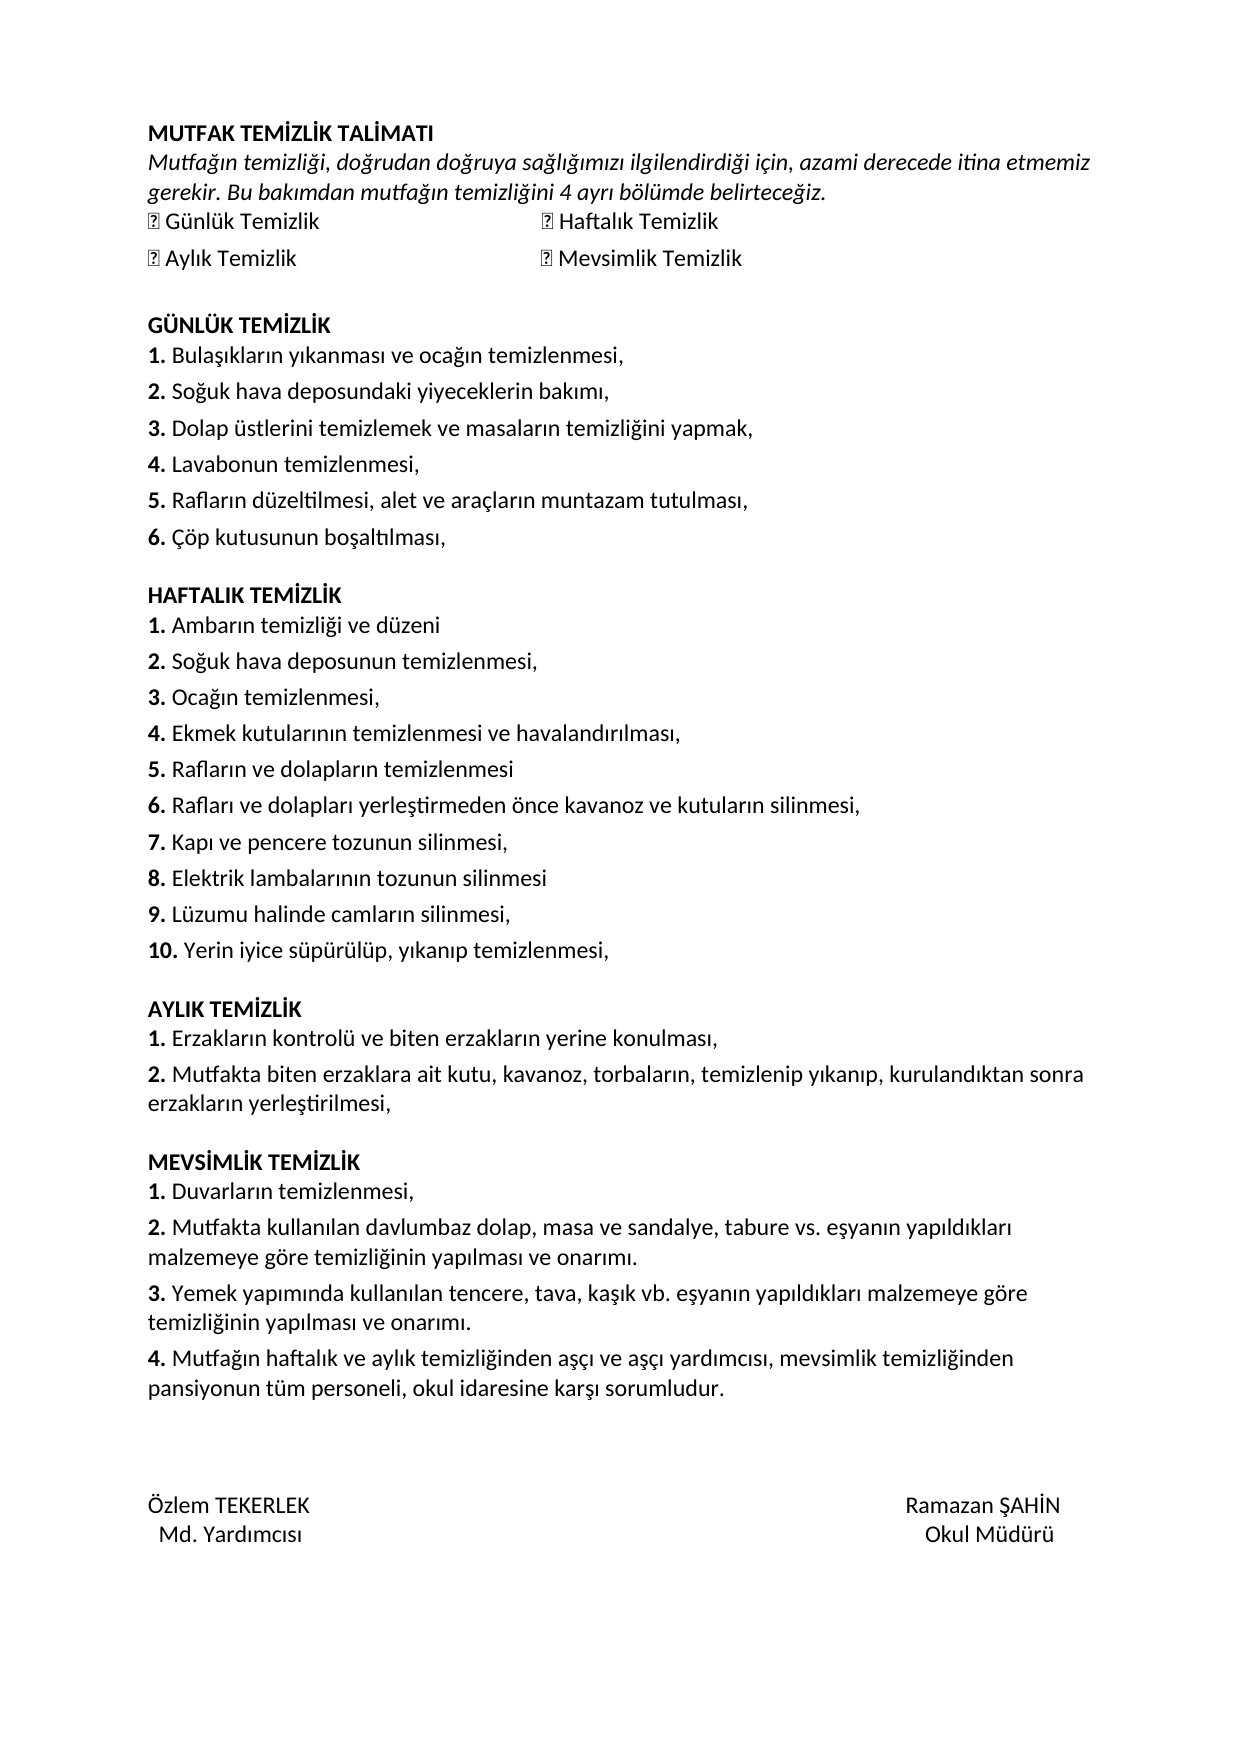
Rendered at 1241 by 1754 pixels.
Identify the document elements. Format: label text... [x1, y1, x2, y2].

text 1. Ambarın temizliği ve düzeni [148, 610, 1093, 639]
text HAFTALIK TEMİZLİK [148, 581, 1093, 610]
text 6. Çöp kutusunun boşaltılması, [148, 522, 1093, 551]
text 4. Mutfağın haftalık ve aylık temizliğinden aşçı ve aşçı yardımcısı, mevsimlik temizliğinden pansiyonun tüm personeli, okul idaresine karşı sorumludur. [148, 1343, 1093, 1402]
text 8. Elektrik lambalarının tozunun silinmesi [148, 863, 1093, 892]
text 1. Duvarların temizlenmesi, [148, 1176, 1093, 1206]
text Mutfağın temizliği, doğrudan doğruya sağlığımızı ilgilendirdiği için, azami derecede itina etmemiz gerekir. Bu bakımdan mutfağın temizliğini 4 ayrı bölümde belirteceğiz. [148, 147, 1093, 206]
text AYLIK TEMİZLİK [148, 994, 1093, 1023]
text  Aylık Temizlik  Mevsimlik Temizlik [148, 243, 1093, 273]
text 9. Lüzumu halinde camların silinmesi, [148, 899, 1093, 928]
text 4. Ekmek kutularının temizlenmesi ve havalandırılması, [148, 718, 1093, 747]
text GÜNLÜK TEMİZLİK [148, 310, 1093, 340]
text 2. Mutfakta biten erzaklara ait kutu, kavanoz, torbaların, temizlenip yıkanıp, kurulandıktan sonra erzakların yerleştirilmesi, [148, 1059, 1093, 1118]
text MUTFAK TEMİZLİK TALİMATI [148, 118, 1093, 147]
text Md. Yardımcısı Okul Müdürü [148, 1519, 1093, 1548]
text Özlem TEKERLEK Ramazan ŞAHİN [148, 1490, 1093, 1519]
text 10. Yerin iyice süpürülüp, yıkanıp temizlenmesi, [148, 935, 1093, 964]
text MEVSİMLİK TEMİZLİK [148, 1147, 1093, 1176]
text 4. Lavabonun temizlenmesi, [148, 449, 1093, 478]
text  Günlük Temizlik  Haftalık Temizlik [148, 206, 1093, 235]
text 7. Kapı ve pencere tozunun silinmesi, [148, 827, 1093, 856]
text 1. Erzakların kontrolü ve biten erzakların yerine konulması, [148, 1023, 1093, 1052]
text 3. Dolap üstlerini temizlemek ve masaların temizliğini yapmak, [148, 413, 1093, 442]
text 3. Ocağın temizlenmesi, [148, 682, 1093, 711]
text 3. Yemek yapımında kullanılan tencere, tava, kaşık vb. eşyanın yapıldıkları malzemeye göre temizliğinin yapılması ve onarımı. [148, 1278, 1093, 1336]
text 2. Soğuk hava deposundaki yiyeceklerin bakımı, [148, 376, 1093, 405]
text 5. Rafların ve dolapların temizlenmesi [148, 754, 1093, 784]
text 5. Rafların düzeltilmesi, alet ve araçların muntazam tutulması, [148, 486, 1093, 515]
text 6. Rafları ve dolapları yerleştirmeden önce kavanoz ve kutuların silinmesi, [148, 791, 1093, 820]
text 2. Mutfakta kullanılan davlumbaz dolap, masa ve sandalye, tabure vs. eşyanın yapıldıkları malzemeye göre temizliğinin yapılması ve onarımı. [148, 1212, 1093, 1271]
text 2. Soğuk hava deposunun temizlenmesi, [148, 646, 1093, 675]
text 1. Bulaşıkların yıkanması ve ocağın temizlenmesi, [148, 340, 1093, 369]
